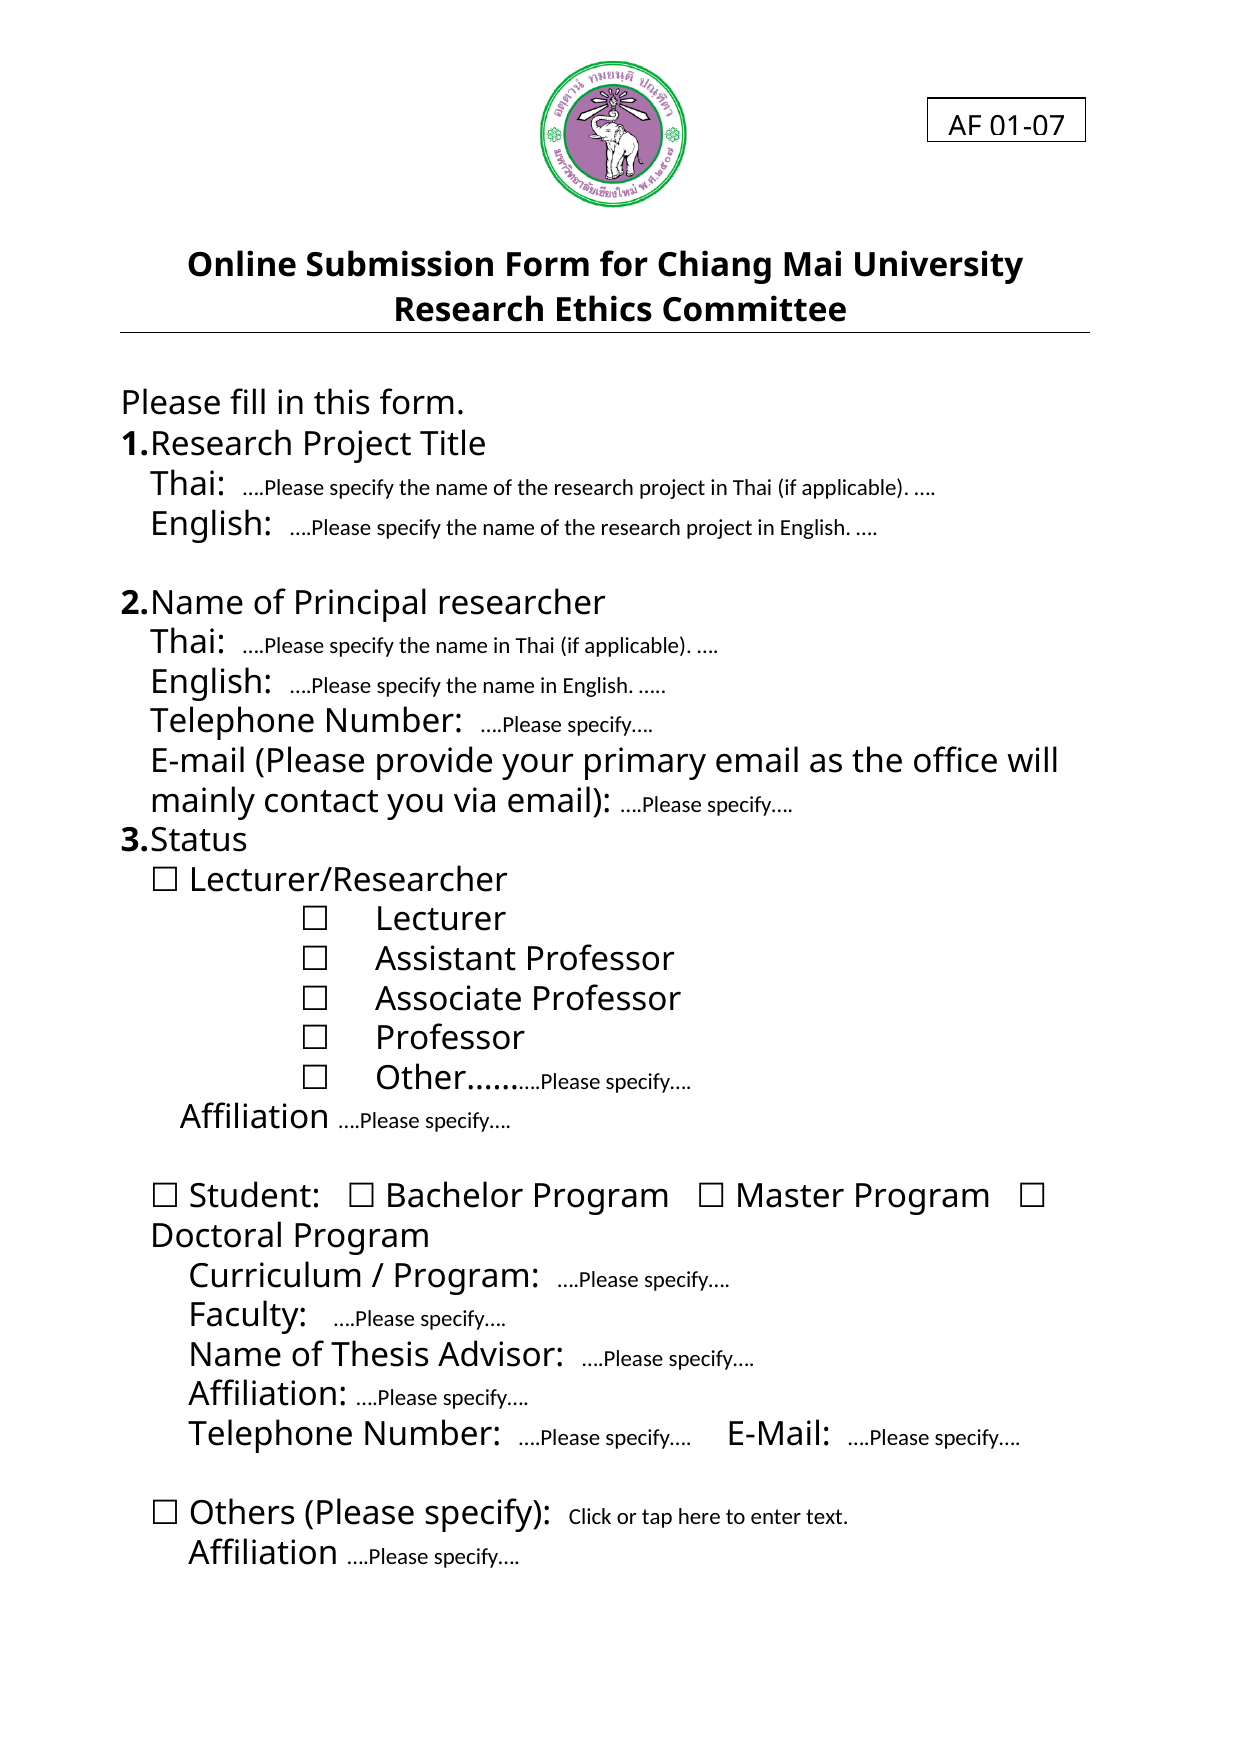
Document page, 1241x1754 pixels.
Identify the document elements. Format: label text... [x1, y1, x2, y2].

text E-mail (Please provide your primary email as the office will mainly contact you via email): [150, 741, 1090, 820]
list Name of Thesis Advisor: [150, 1334, 1090, 1374]
text Please fill in this form. [120, 379, 1090, 424]
list Student: Bachelor Program Master Program Doctoral Program [150, 1176, 1090, 1255]
picture [534, 55, 691, 212]
list Thai: [150, 622, 1090, 662]
list Affiliation [179, 1097, 1090, 1137]
list Curriculum / Program: [150, 1255, 1090, 1295]
text Online Submission Form for Chiang Mai University Research Ethics Committee [120, 241, 1090, 332]
list English: [150, 662, 1090, 701]
list English: [150, 503, 1090, 543]
list Lecturer/Researcher [150, 859, 1090, 899]
text Telephone Number: E-Mail: [150, 1414, 1090, 1453]
list Name of Principal researcher [120, 582, 1090, 622]
list Affiliation: [179, 1374, 1090, 1414]
list Research Project Title [120, 424, 1090, 464]
text Telephone Number: [150, 701, 1090, 741]
list Lecturer [150, 899, 1090, 939]
list ☐ Other…… [269, 1057, 1090, 1097]
list Affiliation [179, 1532, 1090, 1572]
list Associate Professor [150, 978, 1090, 1018]
list Professor [150, 1018, 1090, 1057]
list Thai: [150, 464, 1090, 503]
list Assistant Professor [150, 939, 1090, 978]
list Status [120, 820, 1090, 859]
list Faculty: [150, 1295, 1090, 1334]
list Others (Please specify): [150, 1493, 1090, 1532]
